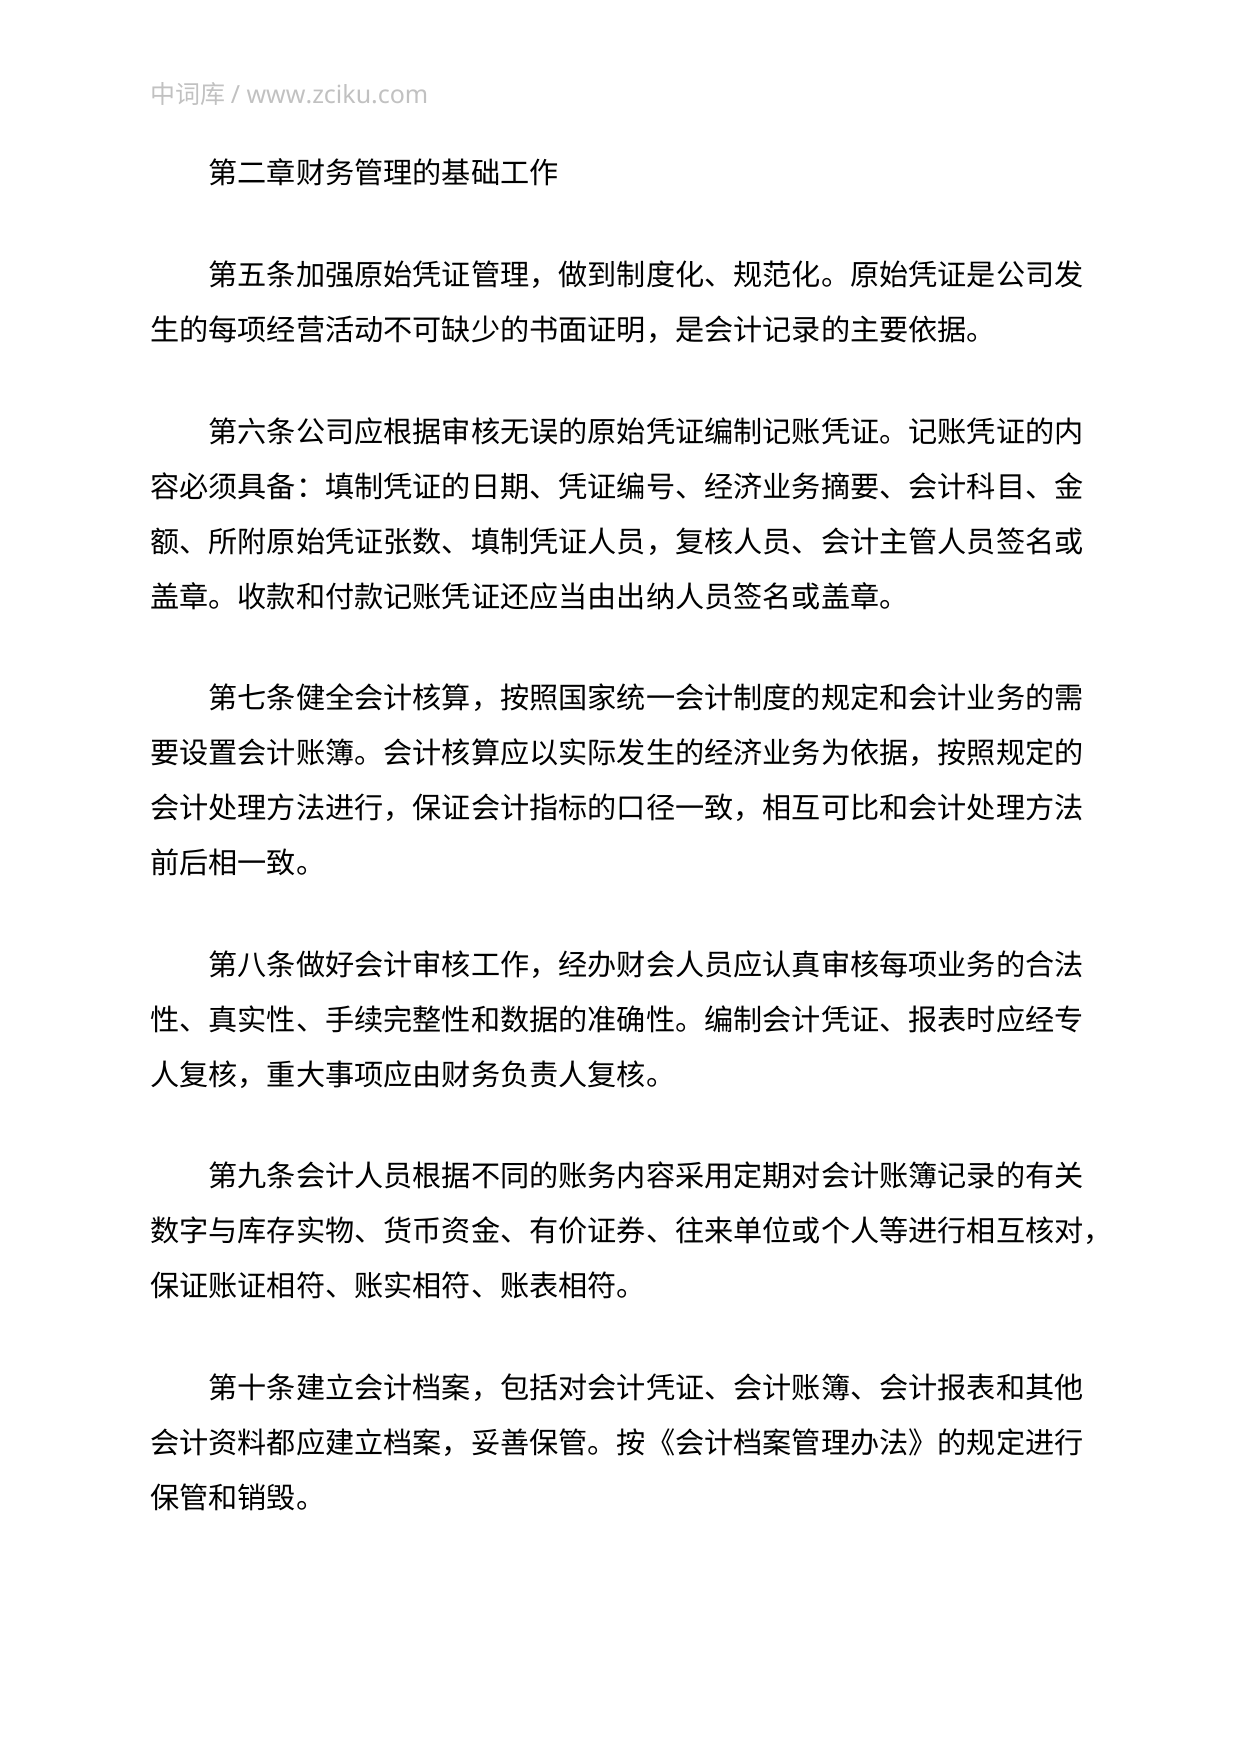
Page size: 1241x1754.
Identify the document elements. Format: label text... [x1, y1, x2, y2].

text 第九条会计人员根据不同的账务内容采用定期对会计账簿记录的有关数字与库存实物、货币资金、有价证券、往来单位或个人等进行相互核对，保证账证相符、账实相符、账表相符。 [150, 1153, 1090, 1305]
text 第八条做好会计审核工作，经办财会人员应认真审核每项业务的合法性、真实性、手续完整性和数据的准确性。编制会计凭证、报表时应经专人复核，重大事项应由财务负责人复核。 [150, 941, 1090, 1093]
text 第二章财务管理的基础工作 [150, 150, 1090, 192]
text 第六条公司应根据审核无误的原始凭证编制记账凭证。记账凭证的内容必须具备：填制凭证的日期、凭证编号、经济业务摘要、会计科目、金额、所附原始凭证张数、填制凭证人员，复核人员、会计主管人员签名或盖章。收款和付款记账凭证还应当由出纳人员签名或盖章。 [150, 408, 1090, 615]
text 第五条加强原始凭证管理，做到制度化、规范化。原始凭证是公司发生的每项经营活动不可缺少的书面证明，是会计记录的主要依据。 [150, 252, 1090, 349]
text 第十条建立会计档案，包括对会计凭证、会计账簿、会计报表和其他会计资料都应建立档案，妥善保管。按《会计档案管理办法》的规定进行保管和销毁。 [150, 1364, 1090, 1517]
text 第七条健全会计核算，按照国家统一会计制度的规定和会计业务的需要设置会计账簿。会计核算应以实际发生的经济业务为依据，按照规定的会计处理方法进行，保证会计指标的口径一致，相互可比和会计处理方法前后相一致。 [150, 675, 1090, 882]
